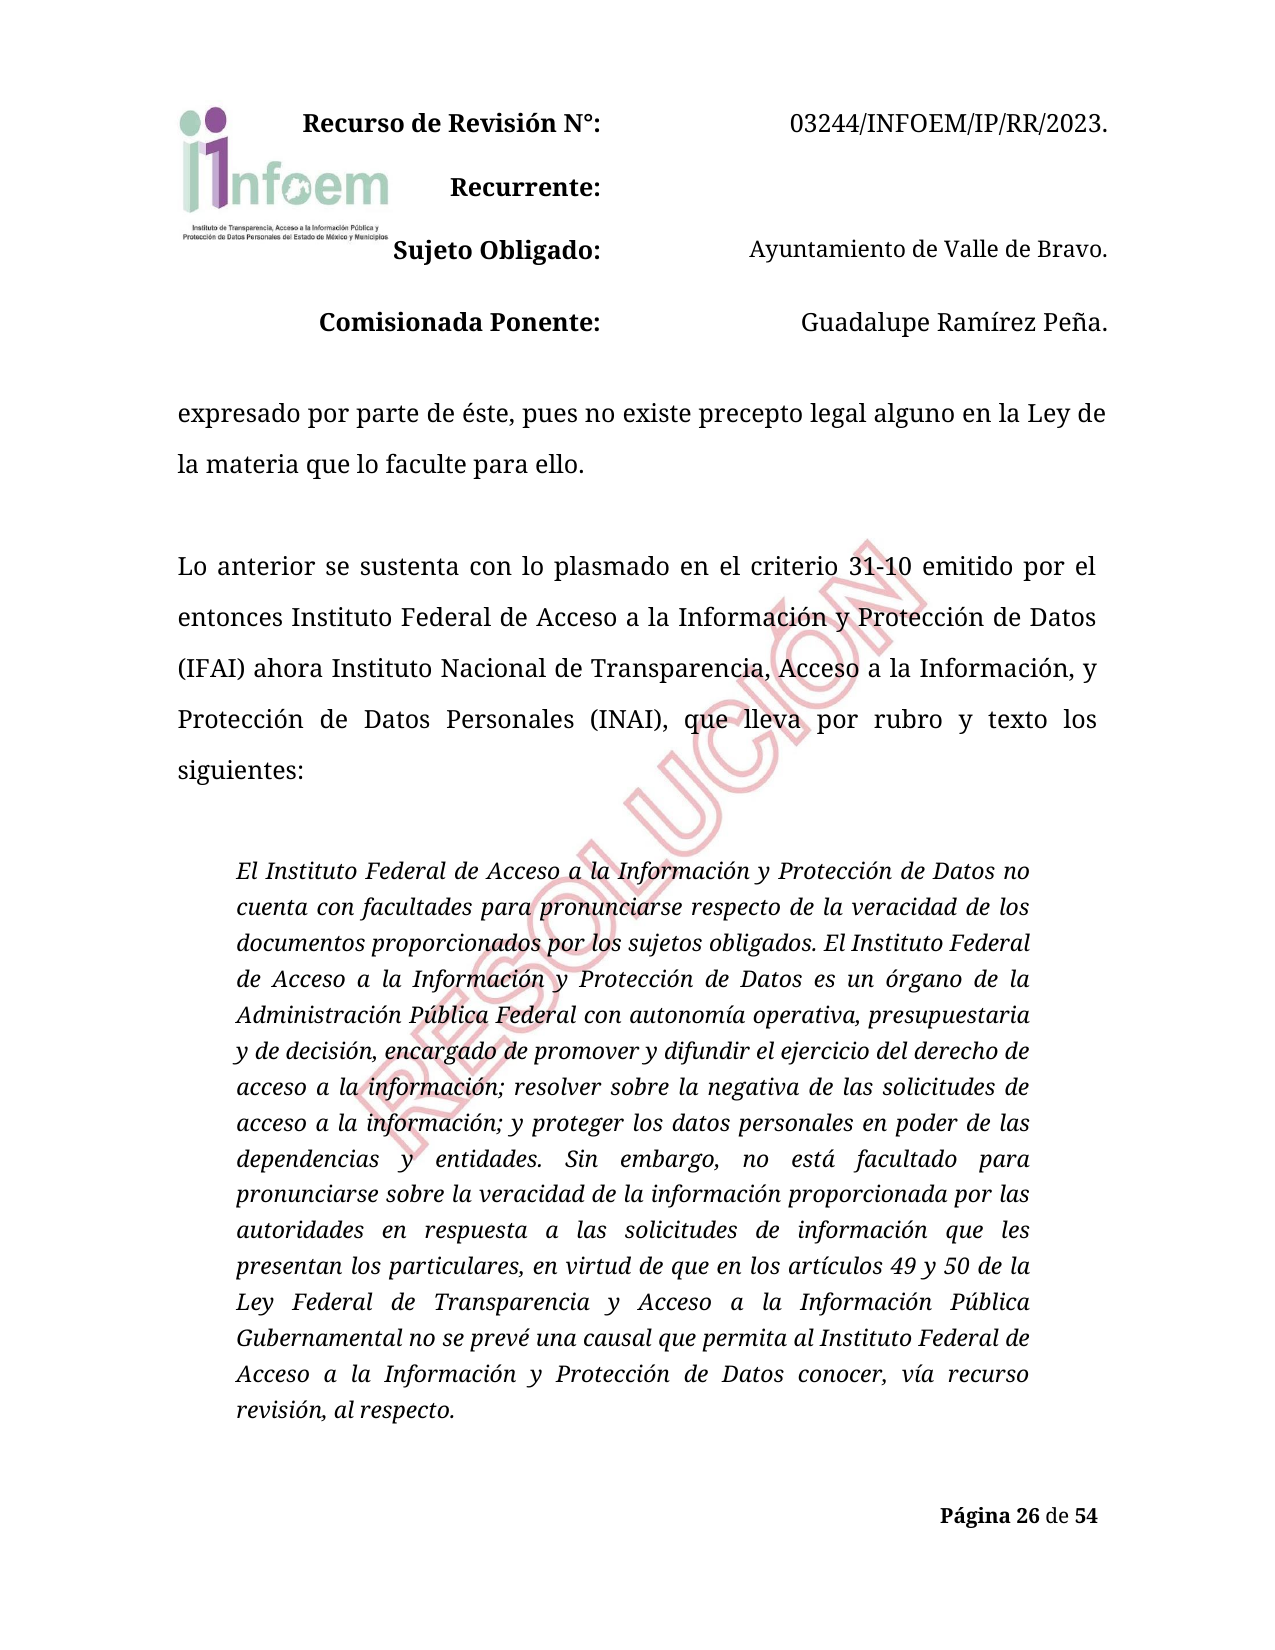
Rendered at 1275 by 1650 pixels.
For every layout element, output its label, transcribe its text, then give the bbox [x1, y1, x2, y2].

text Lo anterior se sustenta con lo plasmado en el criterio 31-10 emitido por el entonces Instituto Federal de Acceso a la Información y Protección de Datos (IFAI) ahora Instituto Nacional de Transparencia, Acceso a la Información, y Protección de Datos Personales (INAI), que lleva por rubro y texto los siguientes: [177, 549, 1098, 787]
text El Instituto Federal de Acceso a la Información y Protección de Datos no cuenta con facultades para pronunciarse respecto de la veracidad de los documentos proporcionados por los sujetos obligados. El Instituto Federal de Acceso a la Información y Protección de Datos es un órgano de la Administración Pública Federal con autonomía operativa, presupuestaria y de decisión, encargado de promover y difundir el ejercicio del derecho de acceso a la información; resolver sobre la negativa de las solicitudes de acceso a la información; y proteger los datos personales en poder de las dependencias y entidades. Sin embargo, no está facultado para pronunciarse sobre la veracidad de la información proporcionada por las autoridades en respuesta a las solicitudes de información que les presentan los particulares, en virtud de que en los artículos 49 y 50 de la Ley Federal de Transparencia y Acceso a la Información Pública Gubernamental no se prevé una causal que permita al Instituto Federal de Acceso a la Información y Protección de Datos conocer, vía recurso revisión, al respecto. [236, 855, 1033, 1425]
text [177, 396, 1107, 481]
picture [76, 50, 1177, 1605]
